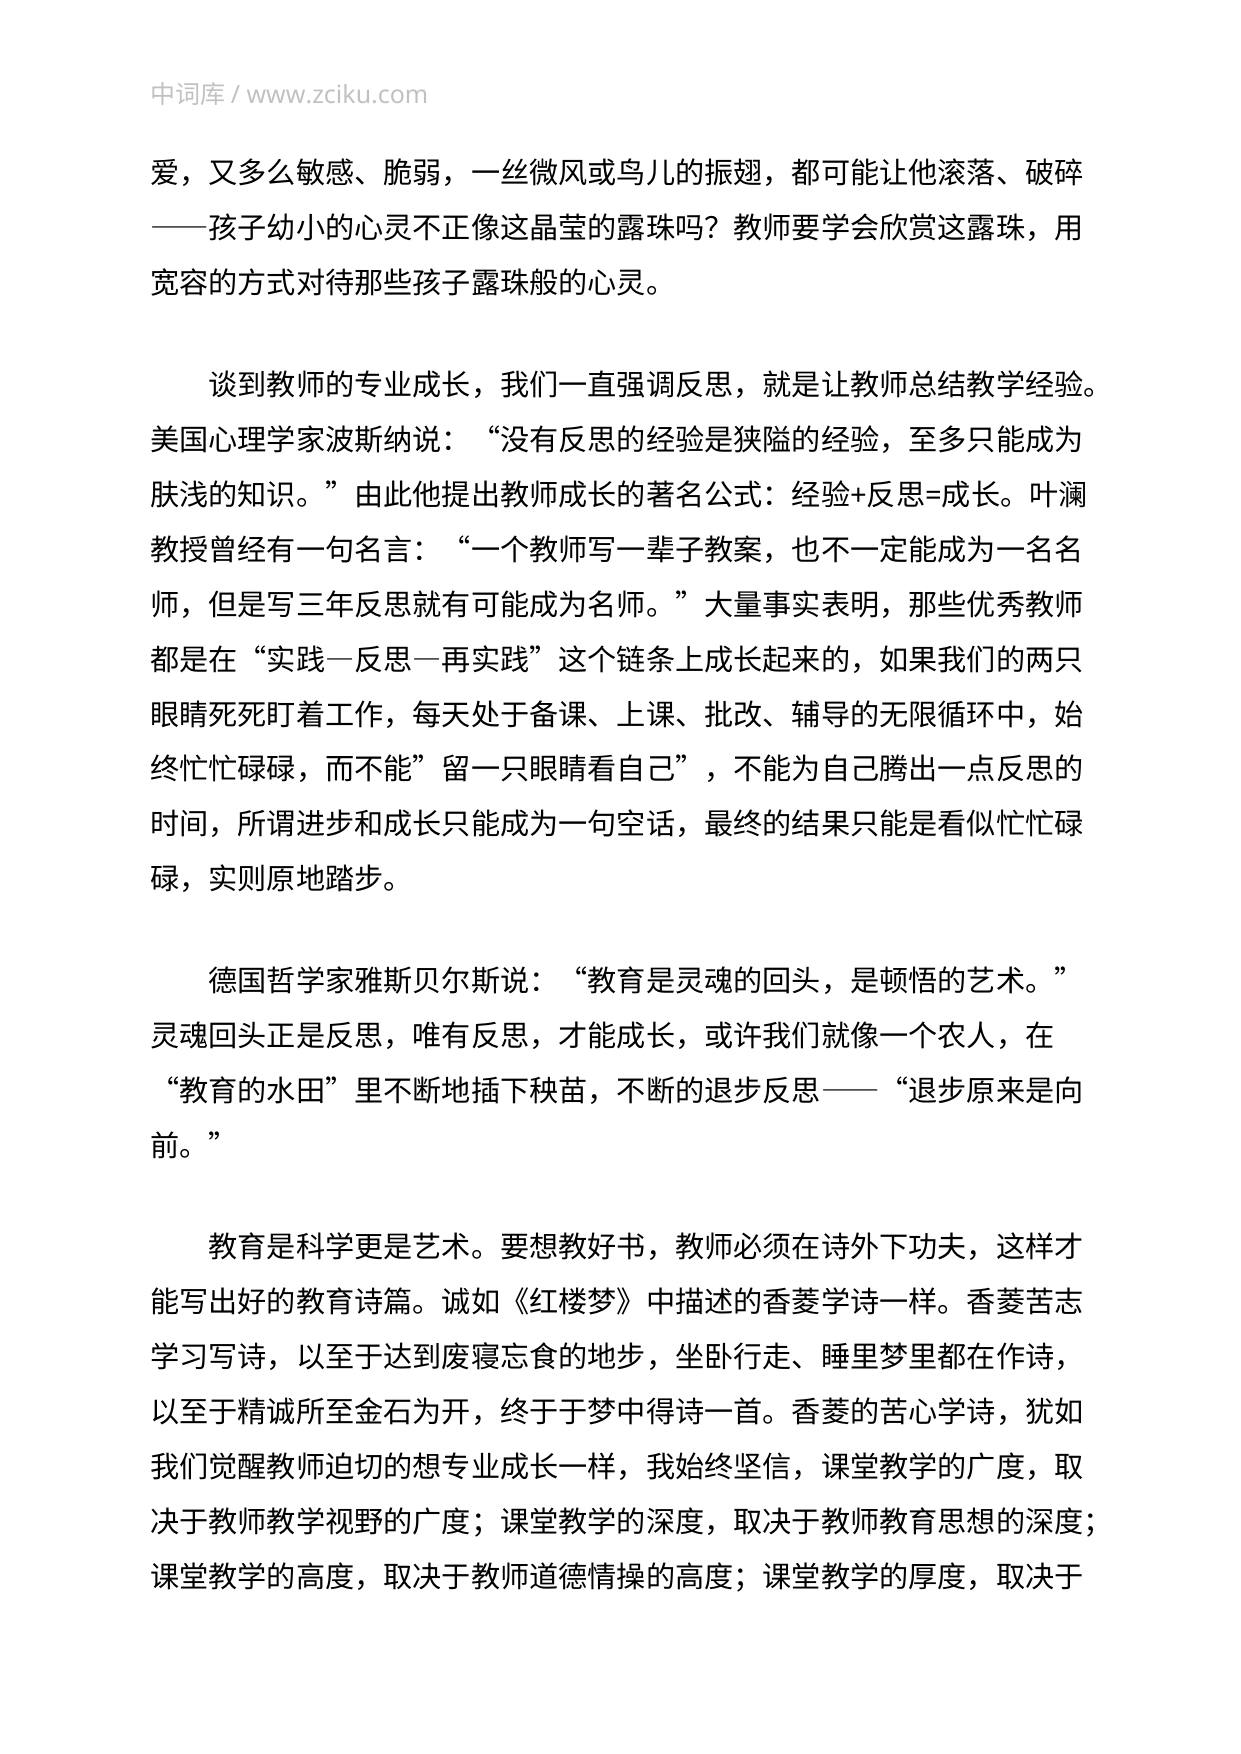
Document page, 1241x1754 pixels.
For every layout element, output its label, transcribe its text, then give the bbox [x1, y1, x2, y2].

text 谈到教师的专业成长，我们一直强调反思，就是让教师总结教学经验。美国心理学家波斯纳说：“没有反思的经验是狭隘的经验，至多只能成为肤浅的知识。”由此他提出教师成长的著名公式：经验+反思=成长。叶澜教授曾经有一句名言：“一个教师写一辈子教案，也不一定能成为一名名师，但是写三年反思就有可能成为名师。”大量事实表明，那些优秀教师都是在“实践—反思—再实践”这个链条上成长起来的，如果我们的两只眼睛死死盯着工作，每天处于备课、上课、批改、辅导的无限循环中，始终忙忙碌碌，而不能”留一只眼睛看自己”，不能为自己腾出一点反思的时间，所谓进步和成长只能成为一句空话，最终的结果只能是看似忙忙碌碌，实则原地踏步。 [150, 362, 1090, 898]
text 德国哲学家雅斯贝尔斯说：“教育是灵魂的回头，是顿悟的艺术。”灵魂回头正是反思，唯有反思，才能成长，或许我们就像一个农人，在“教育的水田”里不断地插下秧苗，不断的退步反思——“退步原来是向前。” [150, 957, 1090, 1164]
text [150, 1224, 1090, 1596]
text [150, 150, 1090, 302]
